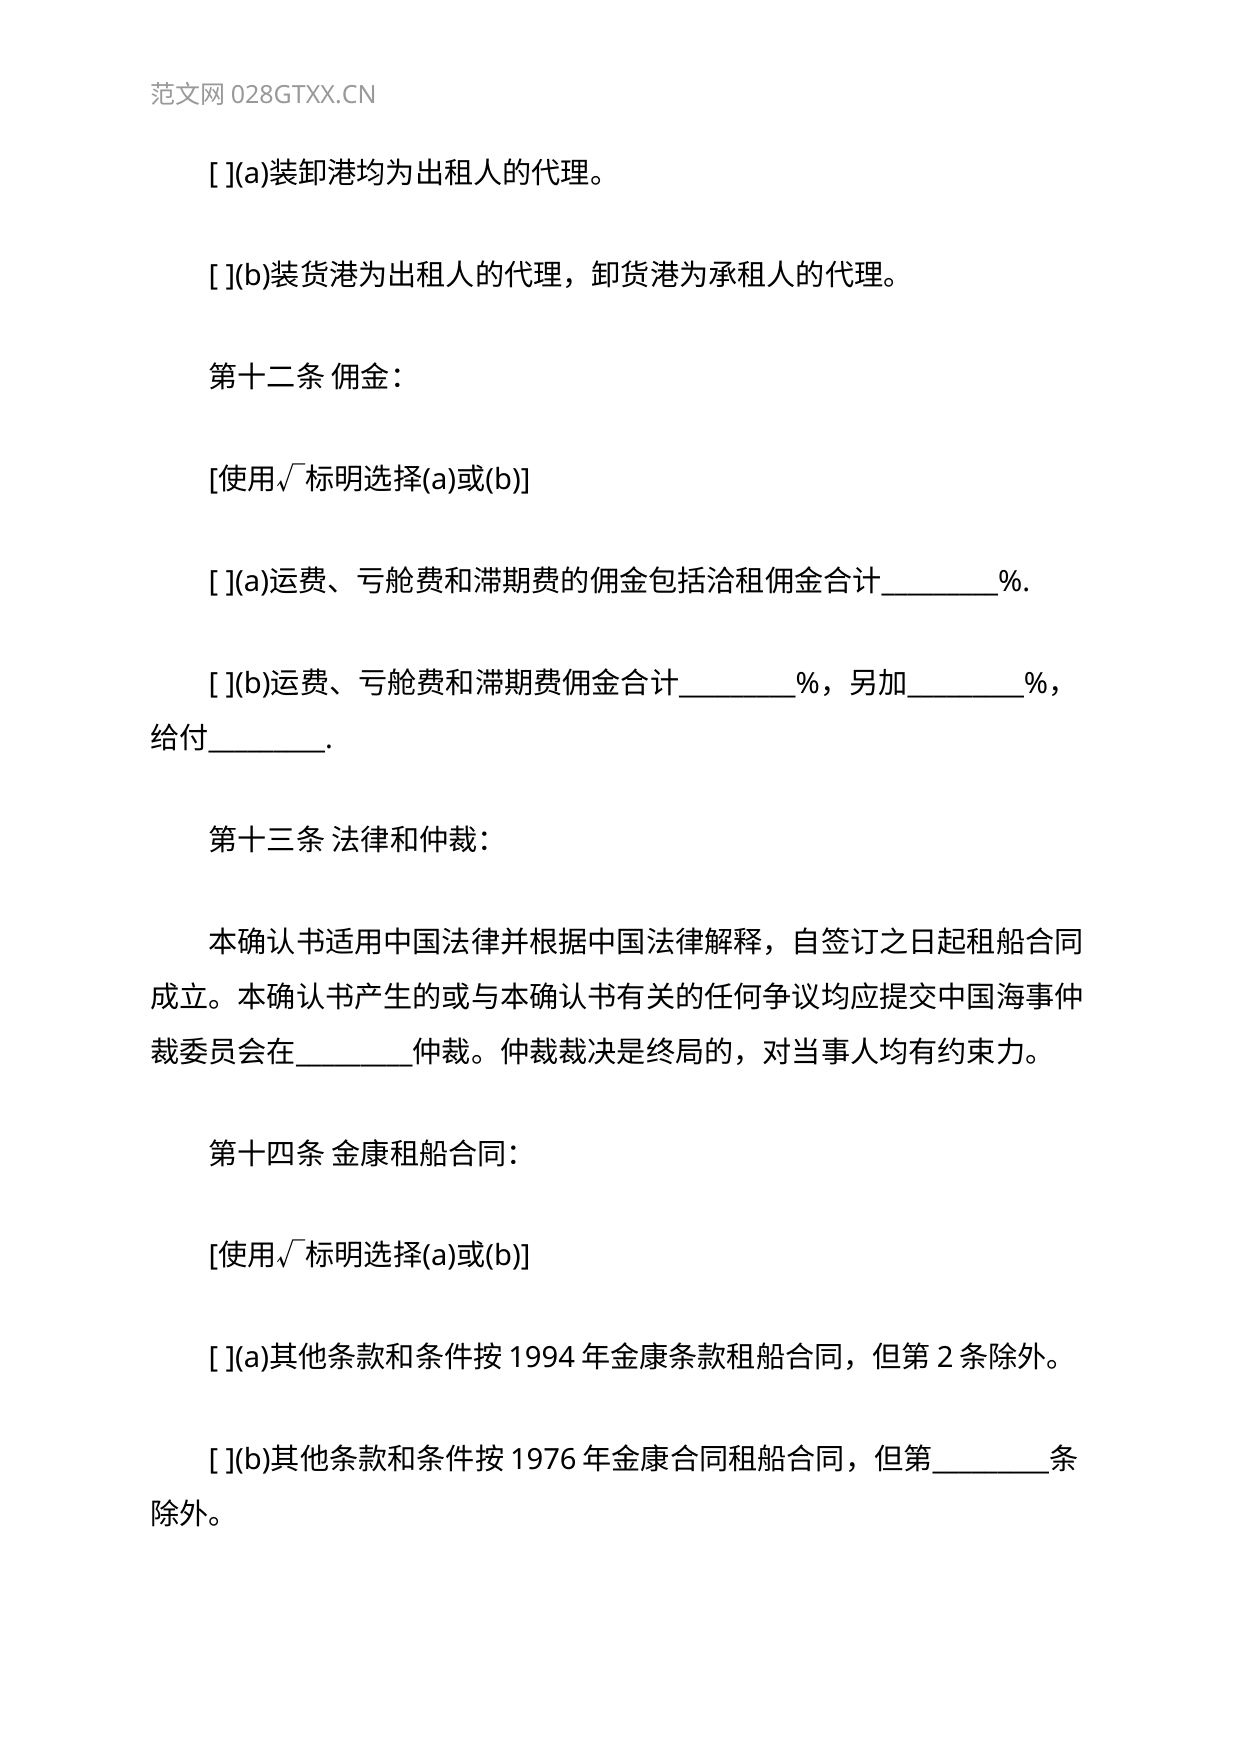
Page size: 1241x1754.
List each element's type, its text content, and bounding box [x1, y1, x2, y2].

text [使用√标明选择(a)或(b)] [150, 456, 1090, 498]
text 本确认书适用中国法律并根据中国法律解释，自签订之日起租船合同成立。本确认书产生的或与本确认书有关的任何争议均应提交中国海事仲裁委员会在_________仲裁。仲裁裁决是终局的，对当事人均有约束力。 [150, 918, 1090, 1071]
text [ ](b)其他条款和条件按1976年金康合同租船合同，但第_________条除外。 [150, 1436, 1090, 1533]
text [ ](a)其他条款和条件按1994年金康条款租船合同，但第2条除外。 [150, 1334, 1090, 1376]
text [ ](b)装货港为出租人的代理，卸货港为承租人的代理。 [150, 252, 1090, 294]
text [ ](a)装卸港均为出租人的代理。 [150, 150, 1090, 192]
text [使用√标明选择(a)或(b)] [150, 1232, 1090, 1274]
text 第十二条 佣金： [150, 354, 1090, 396]
text [ ](a)运费、亏舱费和滞期费的佣金包括洽租佣金合计_________%. [150, 558, 1090, 600]
text 第十三条 法律和仲裁： [150, 817, 1090, 859]
text 第十四条 金康租船合同： [150, 1130, 1090, 1172]
text [ ](b)运费、亏舱费和滞期费佣金合计_________%，另加_________%，给付_________. [150, 660, 1090, 757]
